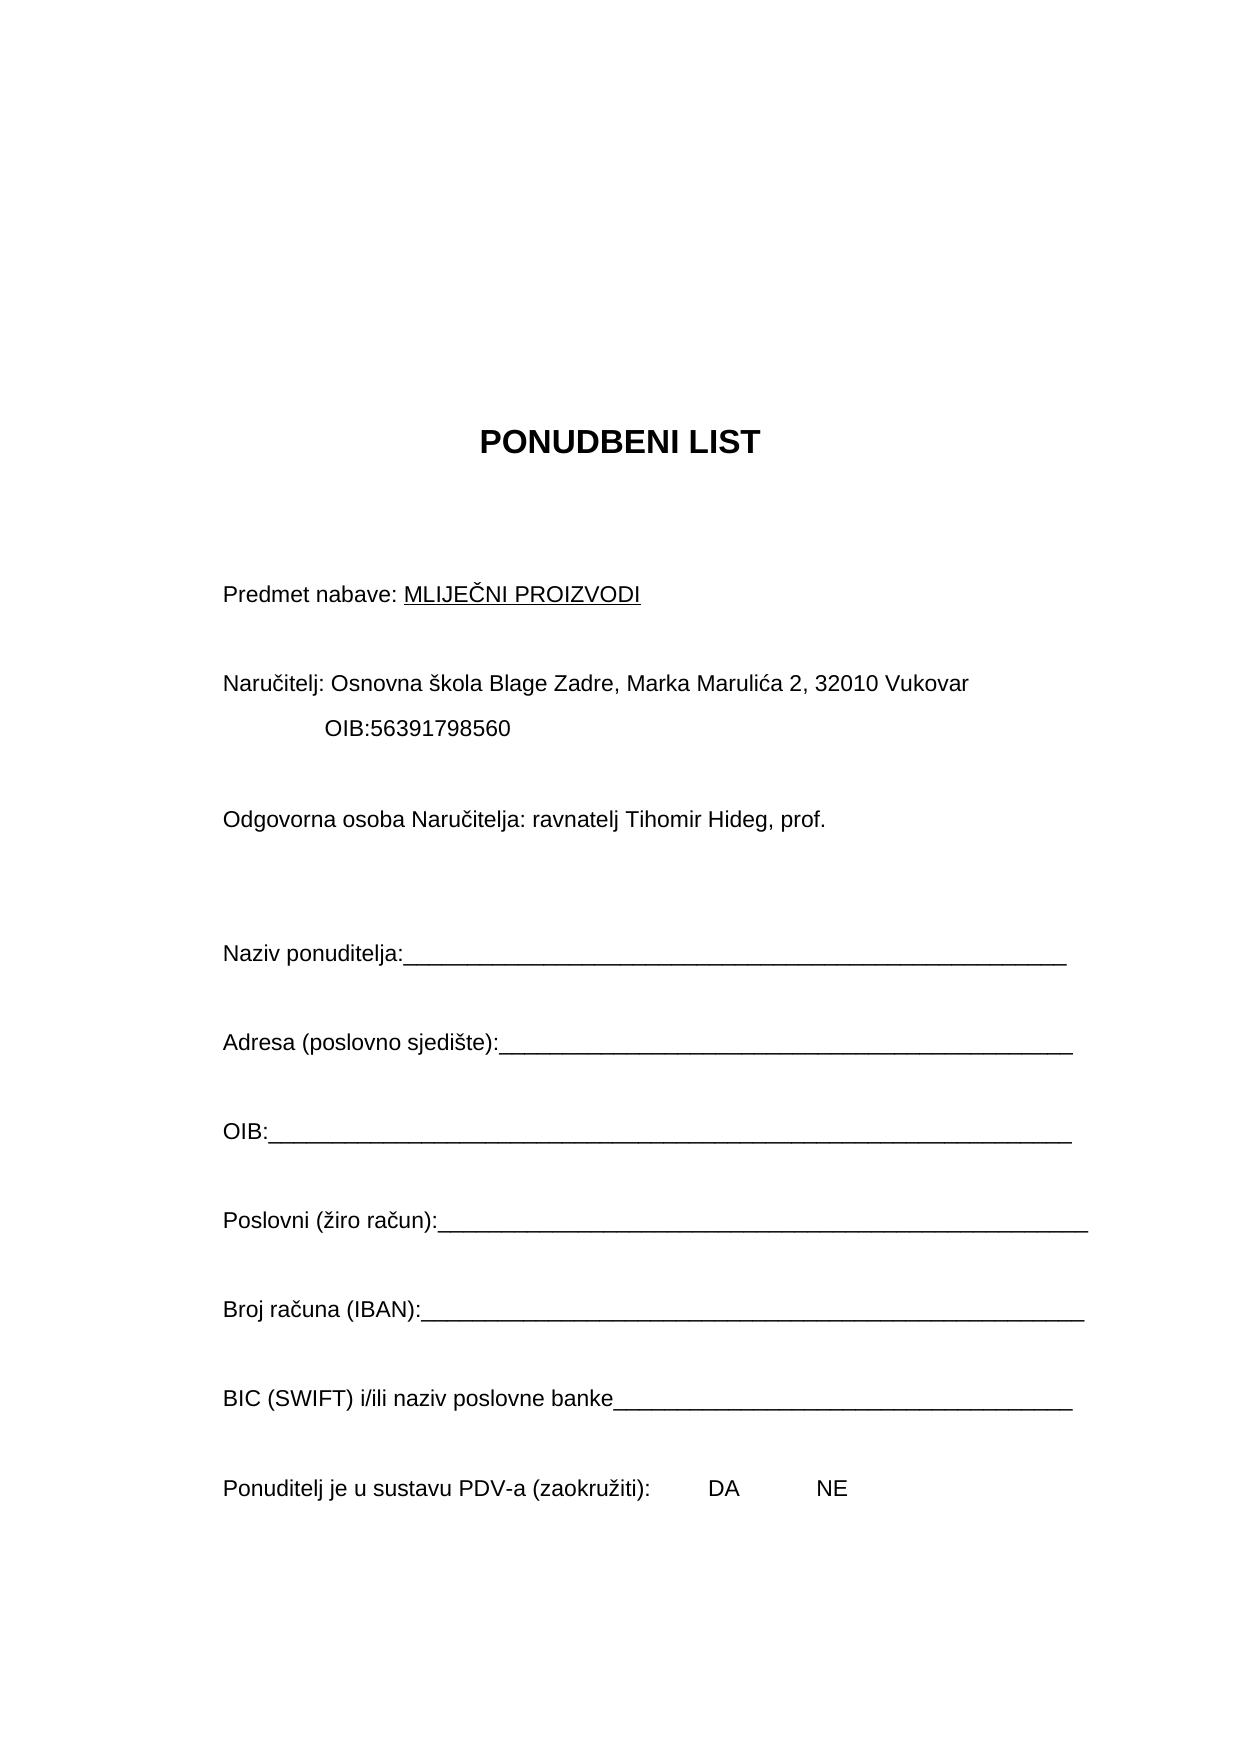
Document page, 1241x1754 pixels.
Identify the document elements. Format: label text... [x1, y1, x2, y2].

text OIB:_______________________________________________________________ [223, 1118, 1093, 1144]
text Ponuditelj je u sustavu PDV-a (zaokružiti): DA NE [223, 1474, 1093, 1501]
text Broj računa (IBAN):____________________________________________________ [223, 1296, 1093, 1323]
text PONUDBENI LIST [148, 422, 1093, 460]
text OIB:56391798560 [223, 715, 1093, 741]
text Adresa (poslovno sjedište):_____________________________________________ [223, 1029, 1093, 1055]
text Naručitelj: Osnovna škola Blage Zadre, Marka Marulića 2, 32010 Vukovar [223, 670, 1093, 697]
text Predmet nabave: MLIJEČNI PROIZVODI [223, 581, 1093, 607]
text Odgovorna osoba Naručitelja: ravnatelj Tihomir Hideg, prof. [223, 806, 1093, 832]
text BIC (SWIFT) i/ili naziv poslovne banke____________________________________ [223, 1385, 1093, 1412]
text Poslovni (žiro račun):___________________________________________________ [223, 1207, 1093, 1233]
text Naziv ponuditelja:____________________________________________________ [223, 939, 1093, 966]
